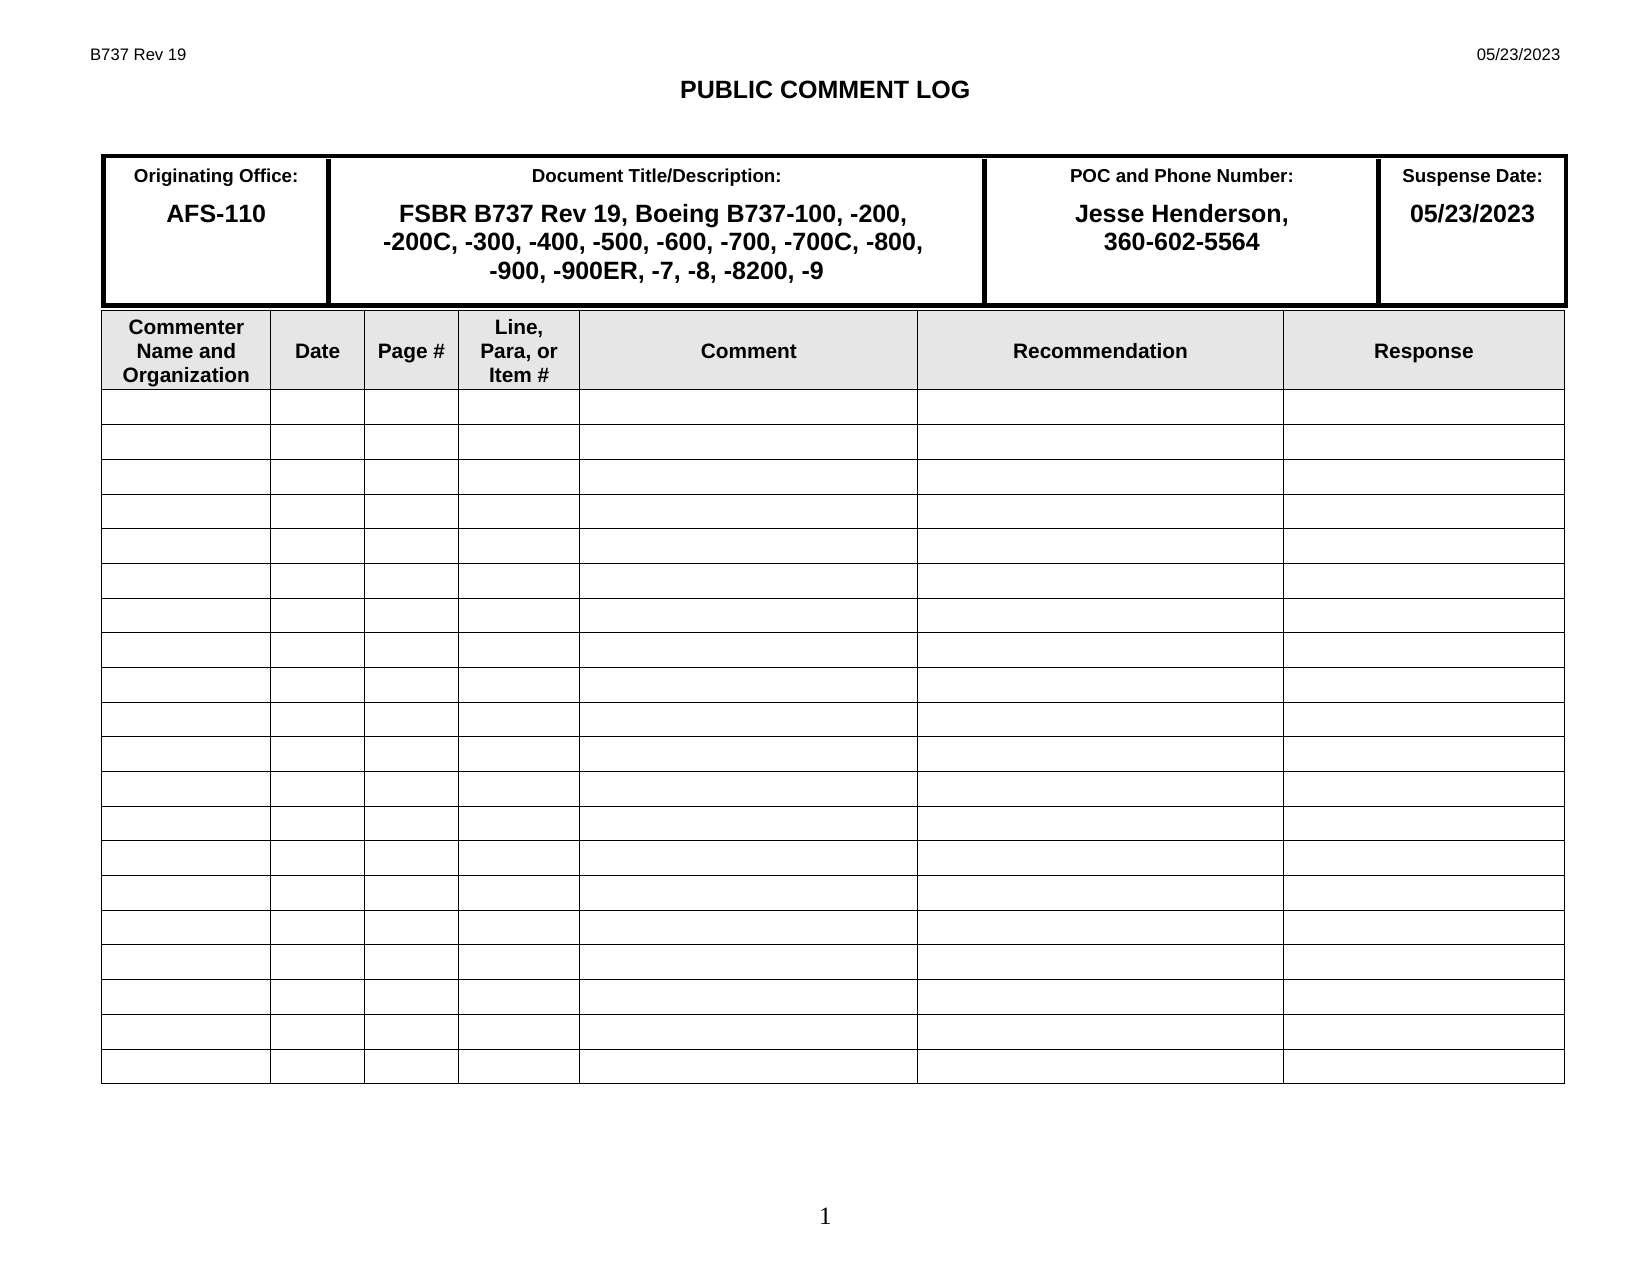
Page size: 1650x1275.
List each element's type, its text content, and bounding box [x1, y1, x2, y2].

table_cell [271, 460, 364, 493]
table_cell [459, 945, 579, 979]
table_cell [102, 599, 270, 632]
table_cell [365, 737, 458, 771]
table_cell [918, 495, 1283, 528]
table_cell [459, 980, 579, 1014]
table_cell [1284, 980, 1564, 1014]
table_cell [1284, 945, 1564, 979]
table_cell [459, 529, 579, 563]
table_cell [271, 564, 364, 597]
table_header Page # [365, 311, 458, 389]
table_cell [271, 1050, 364, 1083]
table_cell [271, 529, 364, 563]
table_cell [918, 703, 1283, 736]
table_cell [580, 945, 917, 979]
table_cell [459, 876, 579, 910]
table_cell [918, 633, 1283, 667]
table_cell [580, 425, 917, 459]
table_cell [271, 495, 364, 528]
table_cell [459, 425, 579, 459]
table_cell [365, 911, 458, 944]
table_cell [918, 807, 1283, 840]
table_cell [1284, 807, 1564, 840]
table_cell [365, 633, 458, 667]
table_header Recommendation [918, 311, 1283, 389]
table_cell [459, 668, 579, 702]
table_header Commenter Name and Organization [102, 311, 270, 389]
table_cell [580, 633, 917, 667]
table_cell [580, 495, 917, 528]
table_cell [365, 564, 458, 597]
table_cell [102, 529, 270, 563]
table_cell [580, 460, 917, 493]
table_cell [459, 633, 579, 667]
table_cell [271, 703, 364, 736]
table_cell [918, 564, 1283, 597]
table_cell [580, 529, 917, 563]
table_header Date [271, 311, 364, 389]
table_cell [1284, 460, 1564, 493]
table_cell [1284, 633, 1564, 667]
table_cell [102, 564, 270, 597]
table_cell [580, 737, 917, 771]
table_header Comment [580, 311, 917, 389]
table_cell [918, 1050, 1283, 1083]
table_cell [102, 495, 270, 528]
table_cell [1284, 390, 1564, 424]
table_cell [580, 911, 917, 944]
table_cell [459, 390, 579, 424]
table_cell [1284, 564, 1564, 597]
table_cell [365, 772, 458, 806]
table_cell [365, 841, 458, 875]
table_cell [271, 945, 364, 979]
table_cell [271, 980, 364, 1014]
table_cell [102, 807, 270, 840]
table_cell [918, 737, 1283, 771]
table_cell [459, 772, 579, 806]
table_cell [1284, 772, 1564, 806]
table_cell [1284, 876, 1564, 910]
table_cell [580, 390, 917, 424]
table_cell [459, 1050, 579, 1083]
table_cell [102, 460, 270, 493]
table_cell [580, 1050, 917, 1083]
table_cell [271, 807, 364, 840]
table_cell [580, 703, 917, 736]
table_cell [271, 911, 364, 944]
table_cell [271, 876, 364, 910]
table_cell [102, 425, 270, 459]
table_cell [918, 876, 1283, 910]
table_cell [459, 841, 579, 875]
table_cell [1284, 1050, 1564, 1083]
table_cell [580, 668, 917, 702]
table_cell [365, 460, 458, 493]
table_cell [459, 495, 579, 528]
table_cell [459, 460, 579, 493]
table_cell [1284, 529, 1564, 563]
table_cell [365, 703, 458, 736]
table_cell [459, 564, 579, 597]
table_cell [102, 876, 270, 910]
table_cell [1284, 495, 1564, 528]
table_cell [102, 841, 270, 875]
table_cell [459, 737, 579, 771]
table_header Line, Para, or Item # [459, 311, 579, 389]
table_cell [918, 668, 1283, 702]
table_cell [365, 945, 458, 979]
table_cell [1284, 911, 1564, 944]
table_cell [365, 529, 458, 563]
table_cell [459, 911, 579, 944]
table_cell [271, 737, 364, 771]
table_cell [365, 425, 458, 459]
table_cell [102, 390, 270, 424]
table_cell [580, 564, 917, 597]
table_cell [365, 807, 458, 840]
table_cell [1284, 841, 1564, 875]
table_cell [1284, 1015, 1564, 1048]
table_cell [271, 772, 364, 806]
table_cell [102, 668, 270, 702]
text PUBLIC COMMENT LOG [90, 75, 1560, 104]
table_cell [580, 980, 917, 1014]
table_cell [918, 529, 1283, 563]
table_cell [918, 599, 1283, 632]
table_cell [365, 390, 458, 424]
table_cell [271, 668, 364, 702]
table_cell [580, 599, 917, 632]
table_cell [271, 425, 364, 459]
table_cell [365, 1015, 458, 1048]
table_cell [580, 772, 917, 806]
table_cell [102, 633, 270, 667]
table_cell [102, 911, 270, 944]
table_cell [918, 1015, 1283, 1048]
table_cell [365, 1050, 458, 1083]
table_cell [1284, 425, 1564, 459]
table_cell [1284, 703, 1564, 736]
table_cell [271, 1015, 364, 1048]
table_cell [102, 737, 270, 771]
table_header Response [1284, 311, 1564, 389]
table_cell [1284, 737, 1564, 771]
table_cell [1284, 668, 1564, 702]
table_cell [271, 390, 364, 424]
table_cell [365, 495, 458, 528]
table_cell [918, 390, 1283, 424]
table_header Document Title/Description: FSBR B737 Rev 19, Boeing B737-100, -200, -200C, -300, -400, -500, -600, -700, -700C, -800, -900, -900ER, -7, -8, -8200, -9 [331, 158, 985, 303]
table_cell [271, 841, 364, 875]
table_cell [580, 1015, 917, 1048]
table_header Originating Office: AFS-110 [106, 158, 328, 303]
table_cell [102, 1015, 270, 1048]
table_header POC and Phone Number: Jesse Henderson, 360-602-5564 [987, 158, 1378, 303]
table_cell [918, 460, 1283, 493]
table_cell [459, 807, 579, 840]
table_cell [918, 980, 1283, 1014]
table_cell [102, 772, 270, 806]
table_cell [918, 772, 1283, 806]
table_cell [459, 599, 579, 632]
table_cell [271, 599, 364, 632]
table_cell [459, 703, 579, 736]
table_cell [918, 911, 1283, 944]
table_cell [365, 599, 458, 632]
table_cell [365, 980, 458, 1014]
table_cell [271, 633, 364, 667]
table_cell [918, 425, 1283, 459]
table_cell [580, 807, 917, 840]
table_cell [102, 703, 270, 736]
table_cell [580, 876, 917, 910]
table_cell [918, 841, 1283, 875]
table_header Suspense Date: 05/23/2023 [1381, 158, 1564, 303]
table_cell [365, 876, 458, 910]
table_cell [459, 1015, 579, 1048]
table_cell [918, 945, 1283, 979]
table_cell [102, 980, 270, 1014]
table_cell [102, 945, 270, 979]
table_cell [365, 668, 458, 702]
table_cell [102, 1050, 270, 1083]
table_cell [580, 841, 917, 875]
table_cell [1284, 599, 1564, 632]
